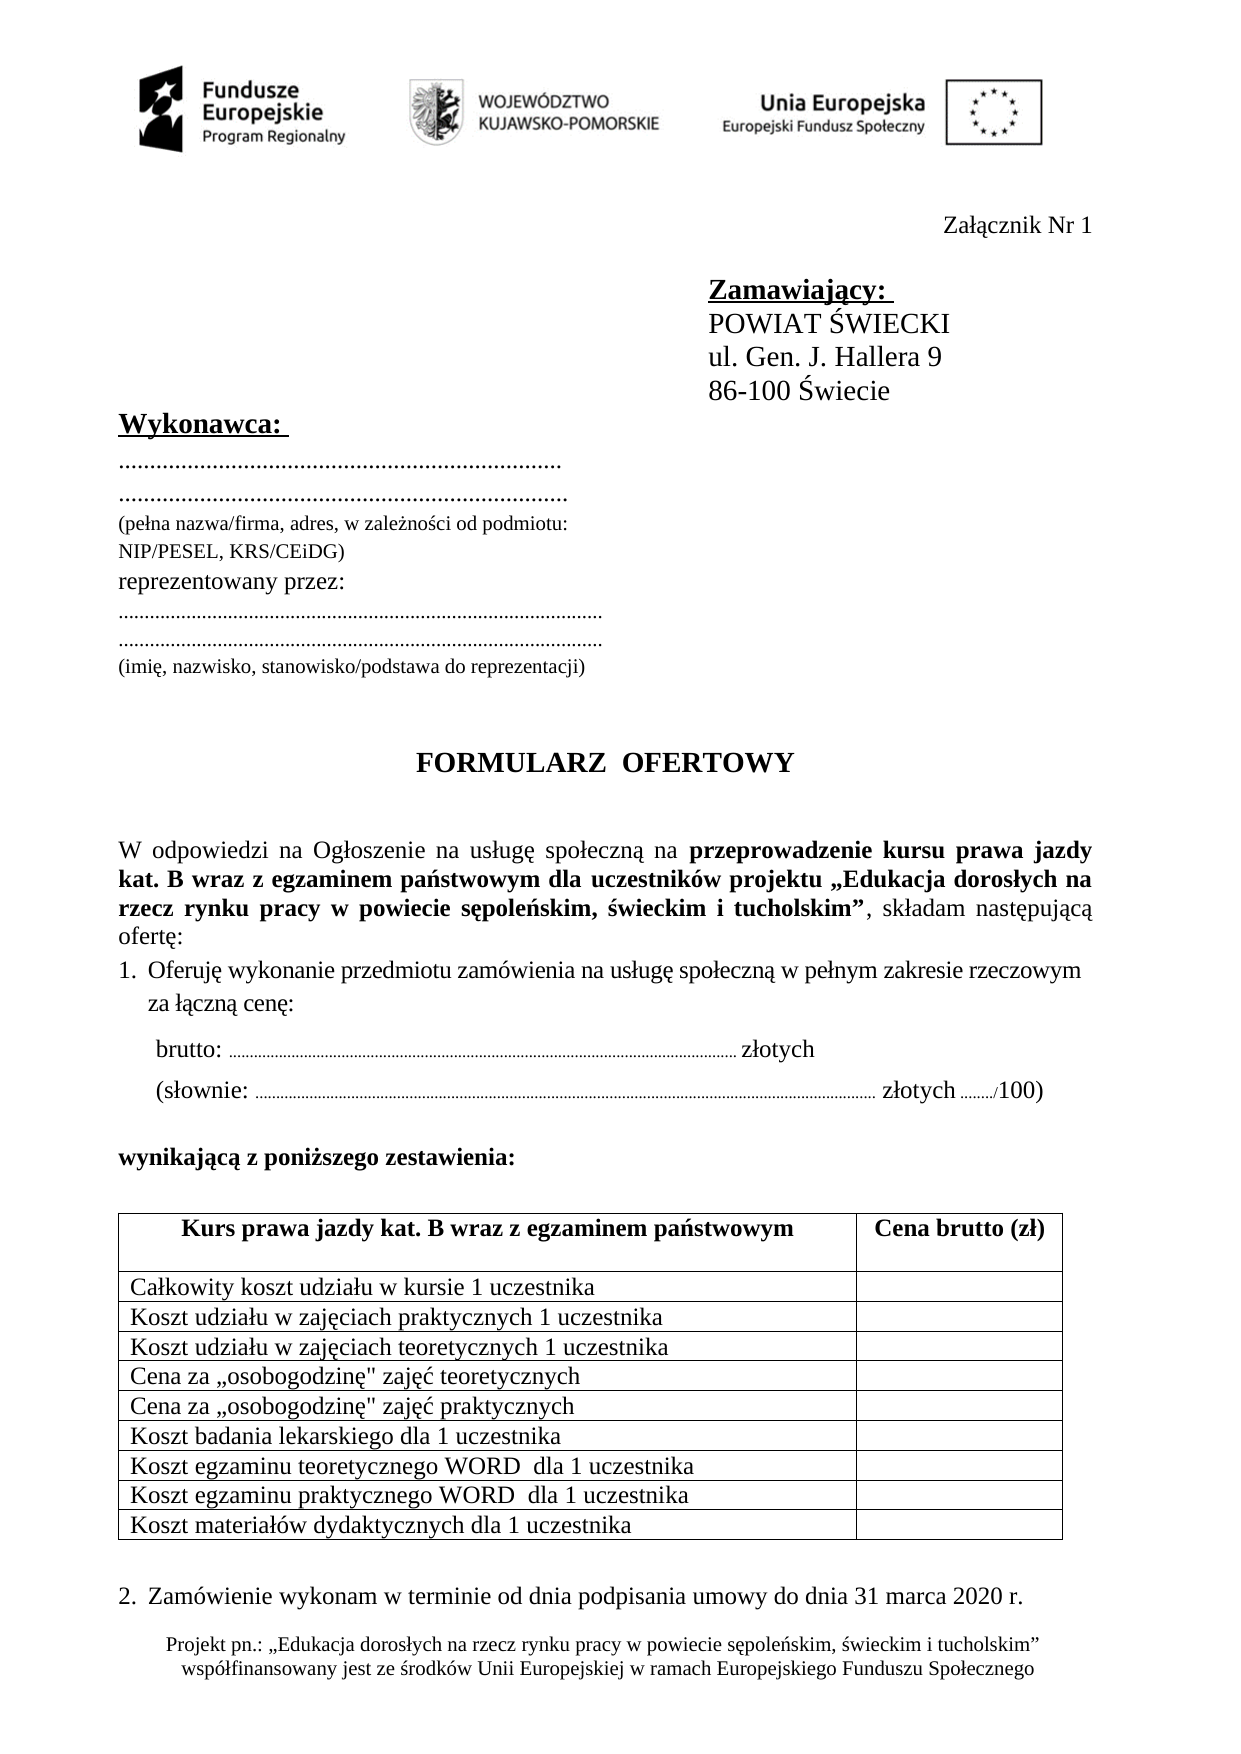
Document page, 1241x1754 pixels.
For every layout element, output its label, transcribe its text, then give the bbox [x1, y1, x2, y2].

table_cell [857, 1332, 1062, 1360]
text (imię, nazwisko, stanowisko/podstawa do reprezentacji) [118, 654, 1093, 678]
text Wykonawca: [118, 406, 1093, 440]
list Oferuję wykonanie przedmiotu zamówienia na usługę społeczną w pełnym zakresie rzeczowym za łączną cenę: [118, 955, 1093, 1017]
text reprezentowany przez: [118, 566, 1093, 595]
table_cell Całkowity koszt udziału w kursie 1 uczestnika [119, 1272, 856, 1301]
table_header Cena brutto (zł) [857, 1214, 1062, 1271]
text Zamawiający: [708, 272, 1093, 306]
table_cell Koszt egzaminu teoretycznego WORD dla 1 uczestnika [119, 1451, 856, 1479]
table_header Kurs prawa jazdy kat. B wraz z egzaminem państwowym [119, 1214, 856, 1271]
text (słownie: ..................................................................................................................................................... złotych ......../100) [156, 1075, 1093, 1104]
table_cell Koszt badania lekarskiego dla 1 uczestnika [119, 1421, 856, 1450]
table_cell Cena za „osobogodzinę" zajęć teoretycznych [119, 1361, 856, 1390]
text wynikającą z poniższego zestawienia: [118, 1142, 1093, 1171]
text ............................................................................................. ............................................................................................. [118, 599, 1093, 651]
text W odpowiedzi na Ogłoszenie na usługę społeczną na przeprowadzenie kursu prawa jazdy kat. B wraz z egzaminem państwowym dla uczestników projektu „Edukacja dorosłych na rzecz rynku pracy w powiecie sępoleńskim, świeckim i tucholskim”, składam następującą ofertę: [118, 835, 1093, 950]
table_cell Koszt materiałów dydaktycznych dla 1 uczestnika [119, 1510, 856, 1539]
text ul. Gen. J. Hallera 9 [708, 339, 1093, 373]
picture [118, 44, 1064, 174]
table_cell [857, 1272, 1062, 1301]
text Załącznik Nr 1 [118, 210, 1093, 239]
table_cell [857, 1302, 1062, 1331]
text 86-100 Świecie [708, 373, 1093, 406]
table_cell [857, 1361, 1062, 1390]
text (pełna nazwa/firma, adres, w zależności od podmiotu: NIP/PESEL, KRS/CEiDG) [118, 511, 1093, 563]
text POWIAT ŚWIECKI [708, 306, 1093, 339]
table_cell [857, 1391, 1062, 1420]
table_cell [857, 1481, 1062, 1509]
table_cell Koszt egzaminu praktycznego WORD dla 1 uczestnika [119, 1481, 856, 1509]
table_cell Cena za „osobogodzinę" zajęć praktycznych [119, 1391, 856, 1420]
table_cell [857, 1451, 1062, 1479]
text ....................................................................... [118, 445, 1093, 474]
text brutto: .......................................................................................................................... złotych [156, 1034, 1093, 1062]
table_cell Koszt udziału w zajęciach praktycznych 1 uczestnika [119, 1302, 856, 1331]
list Zamówienie wykonam w terminie od dnia podpisania umowy do dnia 31 marca 2020 r. [118, 1581, 1093, 1610]
table_cell [857, 1421, 1062, 1450]
text ........................................................................ [118, 478, 1093, 507]
table_cell [857, 1510, 1062, 1539]
table_cell Koszt udziału w zajęciach teoretycznych 1 uczestnika [119, 1332, 856, 1360]
text FORMULARZ OFERTOWY [118, 746, 1093, 779]
